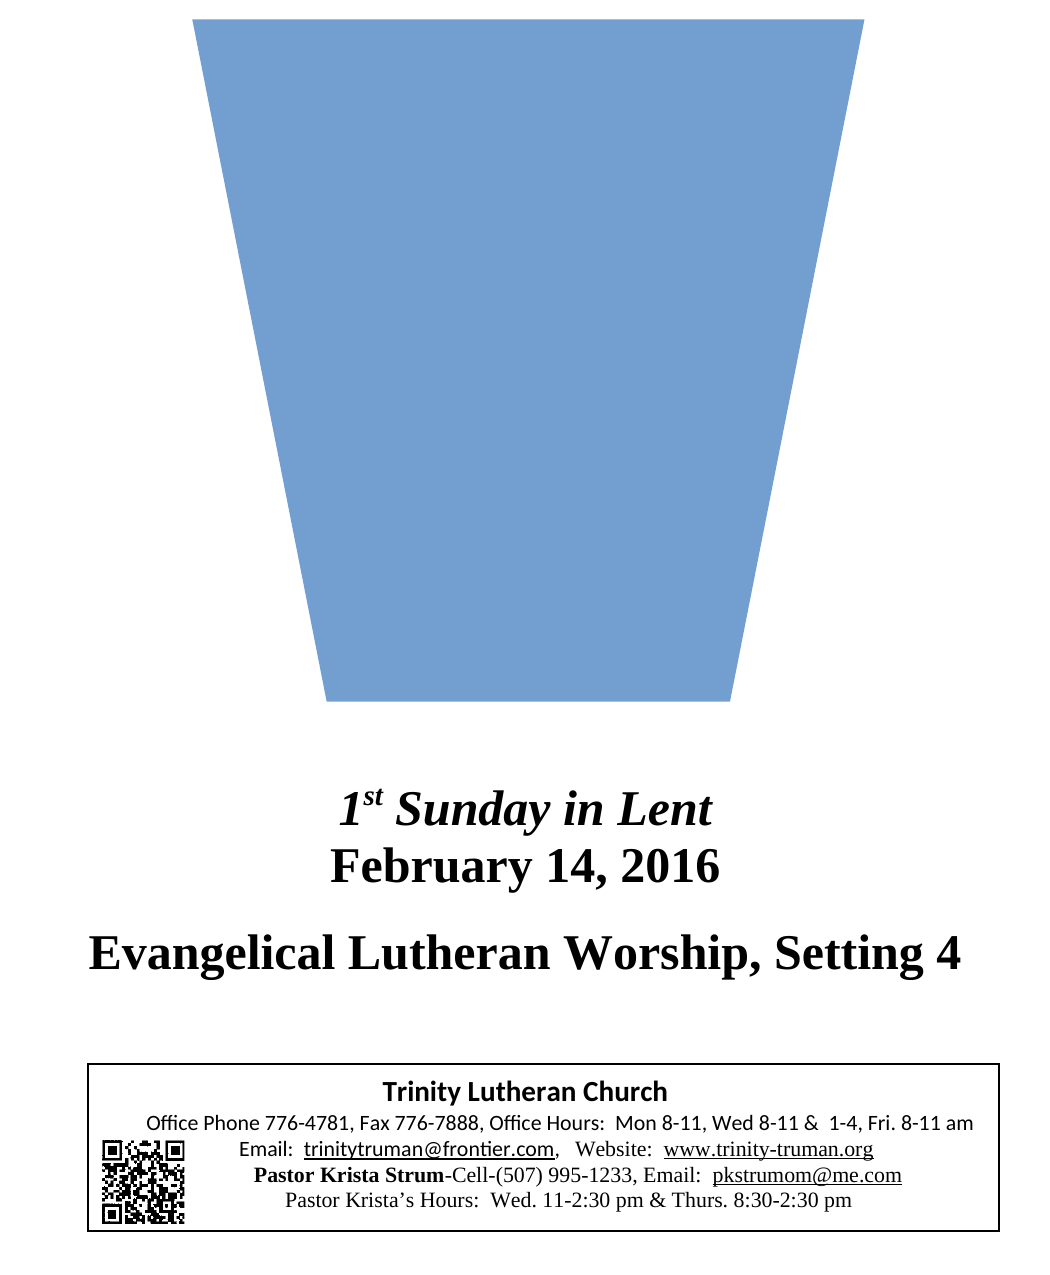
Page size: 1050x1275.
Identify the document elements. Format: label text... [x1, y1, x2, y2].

text Pastor Krista Strum-Cell-(507) 995-1233, Email: pkstrumom@me.com [60, 1162, 990, 1187]
text Office Phone 776-4781, Fax 776-7888, Office Hours: Mon 8-11, Wed 8-11 & 1-4, Fri. 8-11 am [60, 1109, 990, 1135]
text 1st Sunday in Lent [60, 779, 990, 836]
text Evangelical Lutheran Worship, Setting 4 [60, 922, 990, 980]
text February 14, 2016 [60, 836, 990, 894]
text Email: trinitytruman@frontier.com, Website: www.trinity-truman.org [60, 1135, 990, 1162]
text Pastor Krista’s Hours: Wed. 11-2:30 pm & Thurs. 8:30-2:30 pm [60, 1187, 990, 1212]
text Trinity Lutheran Church [60, 1073, 990, 1109]
